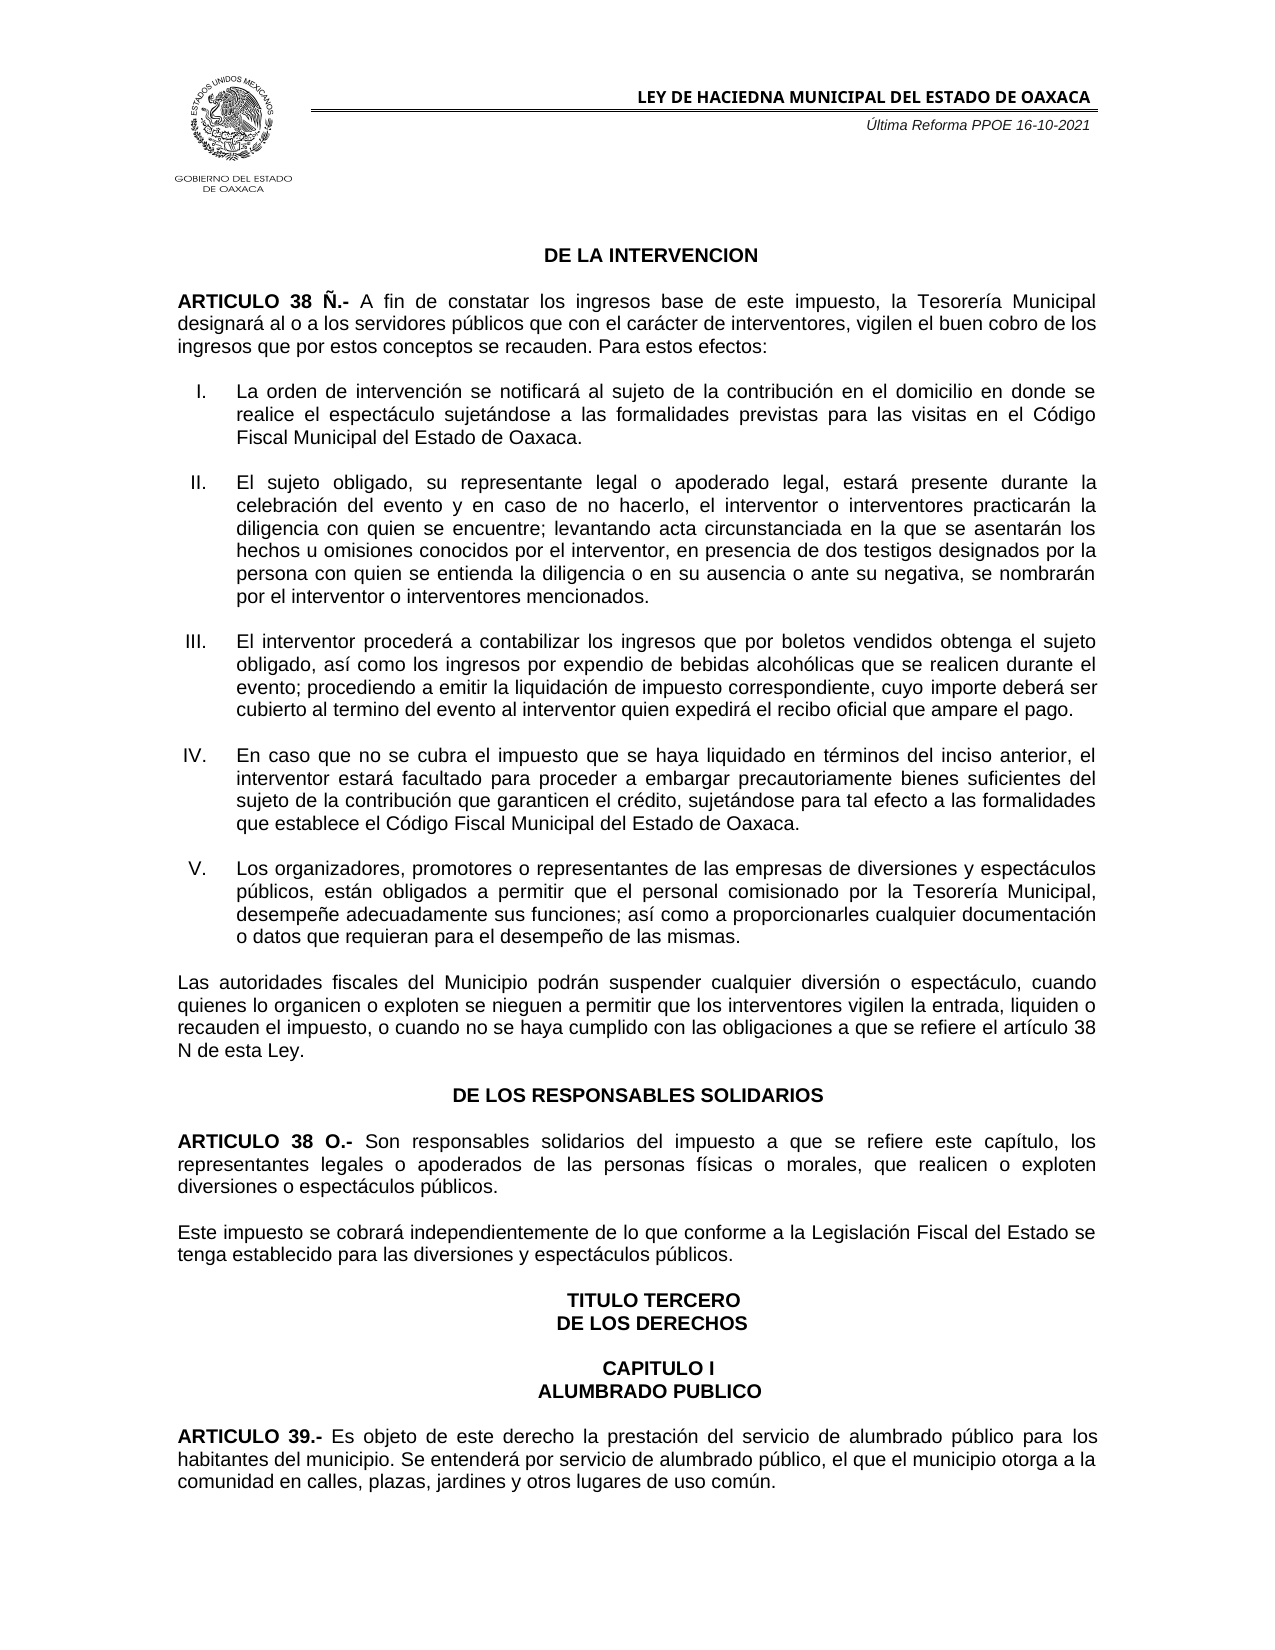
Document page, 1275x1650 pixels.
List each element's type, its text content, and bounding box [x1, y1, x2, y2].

text Las autoridades fiscales del Municipio podrán suspender cualquier diversión o espectáculo, cuando quienes lo organicen o exploten se nieguen a permitir que los interventores vigilen la entrada, liquiden o recauden el impuesto, o cuando no se haya cumplido con las obligaciones a que se refiere el artículo 38 N de esta Ley. [177, 971, 1098, 1062]
text ARTICULO 39.- Es objeto de este derecho la prestación del servicio de alumbrado público para los habitantes del municipio. Se entenderá por servicio de alumbrado público, el que el municipio otorga a la comunidad en calles, plazas, jardines y otros lugares de uso común. [177, 1425, 1098, 1493]
list La orden de intervención se notificará al sujeto de la contribución en el domicilio en donde se realice el espectáculo sujetándose a las formalidades previstas para las visitas en el Código Fiscal Municipal del Estado de Oaxaca. [207, 380, 1098, 448]
list El sujeto obligado, su representante legal o apoderado legal, estará presente durante la celebración del evento y en caso de no hacerlo, el interventor o interventores practicarán la diligencia con quien se encuentre; levantando acta circunstanciada en la que se asentarán los hechos u omisiones conocidos por el interventor, en presencia de dos testigos designados por la persona con quien se entienda la diligencia o en su ausencia o ante su negativa, se nombrarán por el interventor o interventores mencionados. [207, 471, 1098, 607]
list El interventor procederá a contabilizar los ingresos que por boletos vendidos obtenga el sujeto obligado, así como los ingresos por expendio de bebidas alcohólicas que se realicen durante el evento; procediendo a emitir la liquidación de impuesto correspondiente, cuyo importe deberá ser cubierto al termino del evento al interventor quien expedirá el recibo oficial que ampare el pago. [207, 630, 1098, 721]
text TITULO TERCERO [567, 1289, 1098, 1311]
text DE LA INTERVENCION [544, 244, 1098, 267]
text ALUMBRADO PUBLICO [538, 1379, 1098, 1402]
text DE LOS RESPONSABLES SOLIDARIOS [452, 1084, 1098, 1107]
list En caso que no se cubra el impuesto que se haya liquidado en términos del inciso anterior, el interventor estará facultado para proceder a embargar precautoriamente bienes suficientes del sujeto de la contribución que garanticen el crédito, sujetándose para tal efecto a las formalidades que establece el Código Fiscal Municipal del Estado de Oaxaca. [207, 744, 1098, 834]
text ARTICULO 38 Ñ.- A fin de constatar los ingresos base de este impuesto, la Tesorería Municipal designará al o a los servidores públicos que con el carácter de interventores, vigilen el buen cobro de los ingresos que por estos conceptos se recauden. Para estos efectos: [177, 289, 1098, 358]
text Este impuesto se cobrará independientemente de lo que conforme a la Legislación Fiscal del Estado se tenga establecido para las diversiones y espectáculos públicos. [177, 1221, 1098, 1266]
picture [172, 73, 295, 195]
text CAPITULO I [602, 1357, 1098, 1379]
text DE LOS DERECHOS [556, 1311, 1098, 1334]
list Los organizadores, promotores o representantes de las empresas de diversiones y espectáculos públicos, están obligados a permitir que el personal comisionado por la Tesorería Municipal, desempeñe adecuadamente sus funciones; así como a proporcionarles cualquier documentación o datos que requieran para el desempeño de las mismas. [207, 857, 1098, 948]
text ARTICULO 38 O.- Son responsables solidarios del impuesto a que se refiere este capítulo, los representantes legales o apoderados de las personas físicas o morales, que realicen o exploten diversiones o espectáculos públicos. [177, 1130, 1098, 1198]
